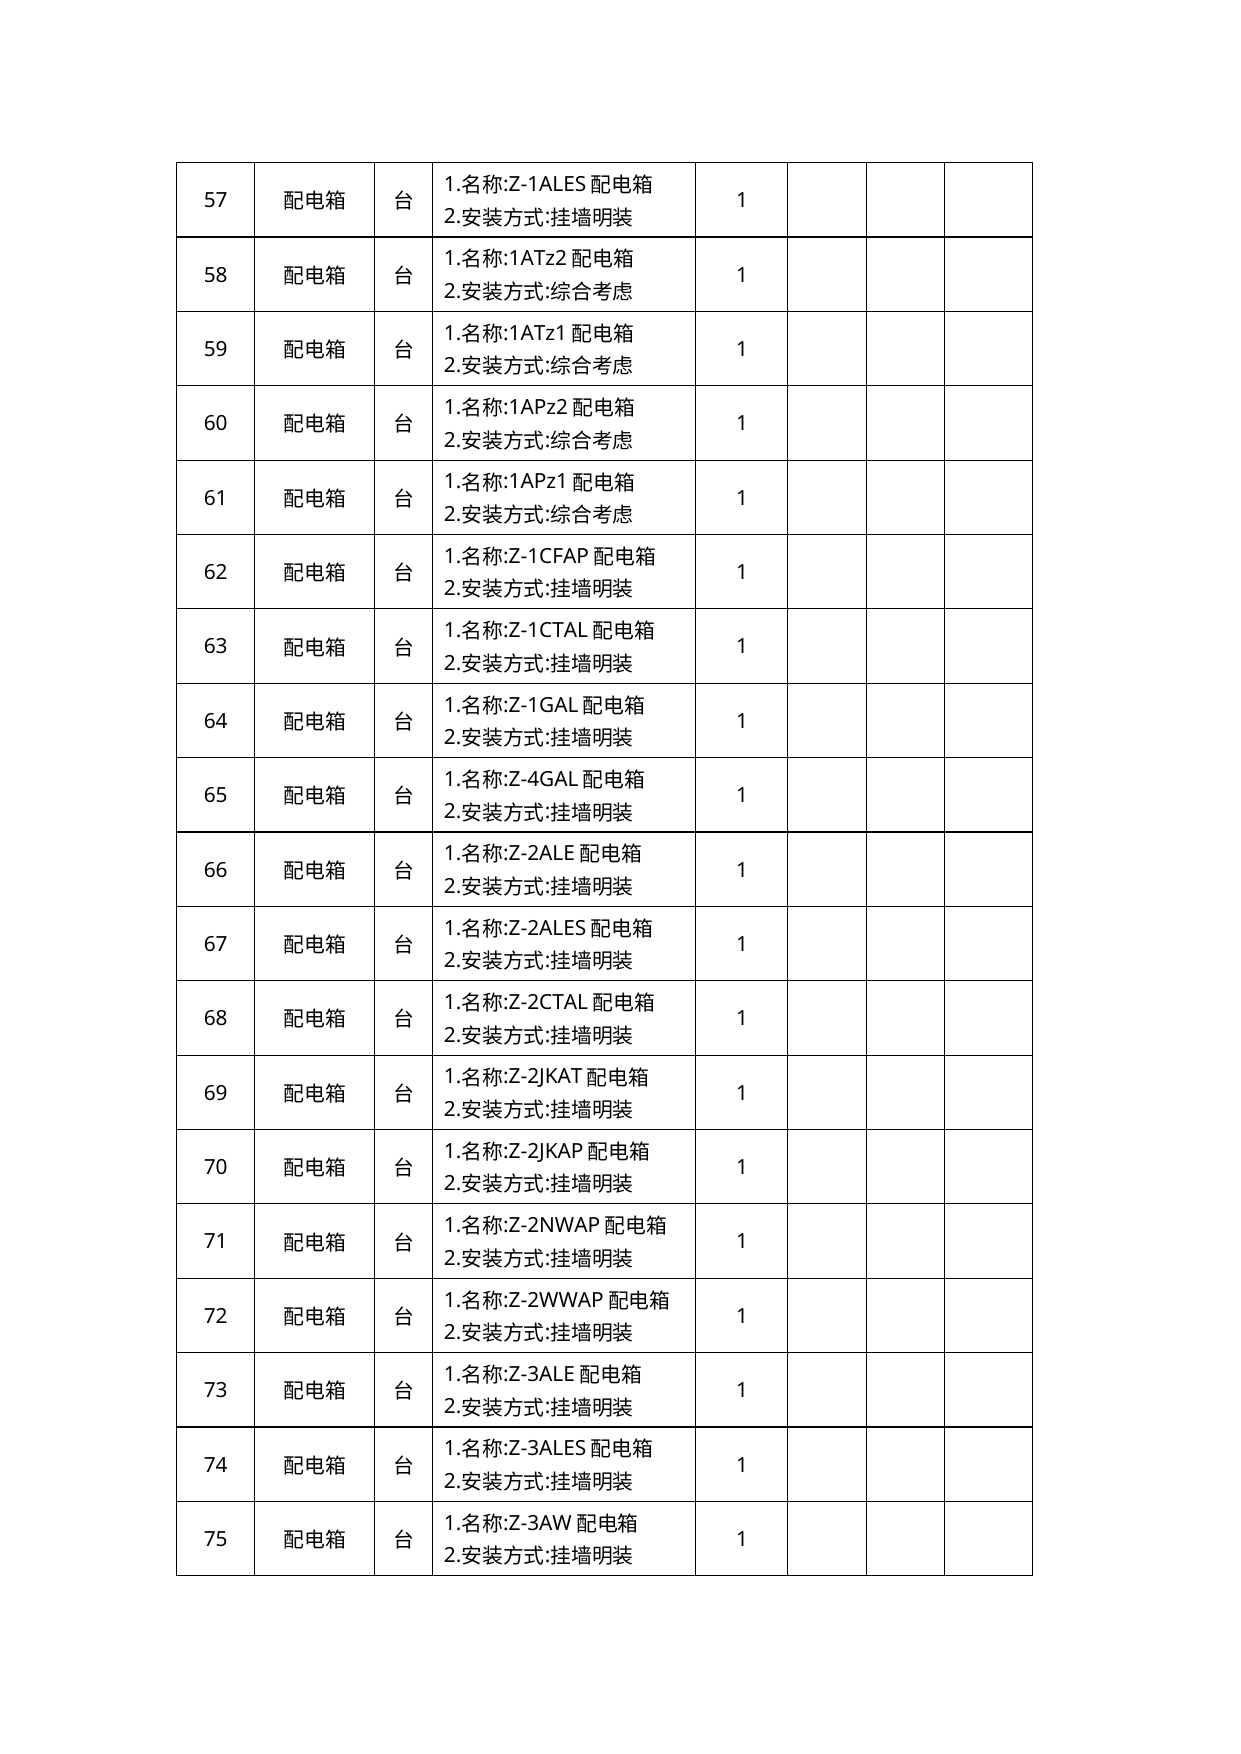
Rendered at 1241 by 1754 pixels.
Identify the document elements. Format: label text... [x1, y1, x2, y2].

table_cell 1.名称:Z-2JKAT配电箱 2.安装方式:挂墙明装 [433, 1056, 695, 1129]
table_cell 1 [696, 386, 787, 459]
table_cell 配电箱 [255, 238, 374, 311]
table_cell [867, 1353, 944, 1426]
table_cell 台 [375, 1428, 432, 1501]
table_cell [867, 312, 944, 385]
table_cell [788, 1502, 866, 1575]
table_cell 1 [696, 1502, 787, 1575]
table_cell 61 [177, 461, 254, 534]
table_cell [788, 1204, 866, 1278]
table_cell 配电箱 [255, 981, 374, 1054]
table_cell [945, 907, 1032, 980]
table_cell 1 [696, 312, 787, 385]
table_cell 配电箱 [255, 1204, 374, 1278]
table_cell 69 [177, 1056, 254, 1129]
table_cell 75 [177, 1502, 254, 1575]
table_cell [788, 609, 866, 683]
table_cell 1 [696, 535, 787, 608]
table_cell 64 [177, 684, 254, 757]
table_cell 1.名称:Z-2CTAL配电箱 2.安装方式:挂墙明装 [433, 981, 695, 1054]
table_cell 1 [696, 833, 787, 906]
table_cell 1.名称:1ATz1配电箱 2.安装方式:综合考虑 [433, 312, 695, 385]
table_cell [788, 535, 866, 608]
table_cell 配电箱 [255, 461, 374, 534]
table_cell [945, 163, 1032, 236]
table_cell 台 [375, 1279, 432, 1352]
table_cell 台 [375, 1502, 432, 1575]
table_cell 台 [375, 1056, 432, 1129]
table_cell [788, 386, 866, 459]
table_cell 1.名称:1APz2配电箱 2.安装方式:综合考虑 [433, 386, 695, 459]
table_cell 1 [696, 163, 787, 236]
table_cell 1 [696, 907, 787, 980]
table_cell 配电箱 [255, 1130, 374, 1203]
table_cell 配电箱 [255, 684, 374, 757]
table_cell 台 [375, 609, 432, 683]
table_cell [945, 981, 1032, 1054]
table_cell 台 [375, 907, 432, 980]
table_cell [788, 1428, 866, 1501]
table_cell 1.名称:Z-3AW配电箱 2.安装方式:挂墙明装 [433, 1502, 695, 1575]
table_cell 台 [375, 1204, 432, 1278]
table_cell [867, 238, 944, 311]
table_cell [945, 1502, 1032, 1575]
table_cell [945, 1130, 1032, 1203]
table_cell 1 [696, 1428, 787, 1501]
table_cell 58 [177, 238, 254, 311]
table_cell 配电箱 [255, 609, 374, 683]
table_cell [788, 312, 866, 385]
table_cell 配电箱 [255, 535, 374, 608]
table_cell [867, 535, 944, 608]
table_cell [788, 907, 866, 980]
table_cell 63 [177, 609, 254, 683]
table_cell 配电箱 [255, 1279, 374, 1352]
table_cell 73 [177, 1353, 254, 1426]
table_cell [788, 1130, 866, 1203]
table_cell 59 [177, 312, 254, 385]
table_cell 57 [177, 163, 254, 236]
table_cell 配电箱 [255, 833, 374, 906]
table_cell [867, 609, 944, 683]
table_cell [945, 1279, 1032, 1352]
table_cell 1 [696, 1130, 787, 1203]
table_cell 1.名称:Z-2WWAP配电箱 2.安装方式:挂墙明装 [433, 1279, 695, 1352]
table_cell [867, 833, 944, 906]
table_cell 1 [696, 1353, 787, 1426]
table_cell 1 [696, 1279, 787, 1352]
table_cell 1 [696, 758, 787, 831]
table_cell 68 [177, 981, 254, 1054]
table_cell [788, 833, 866, 906]
table_cell 67 [177, 907, 254, 980]
table_cell [945, 1056, 1032, 1129]
table_cell 60 [177, 386, 254, 459]
table_cell 配电箱 [255, 1056, 374, 1129]
table_cell [867, 163, 944, 236]
table_cell 配电箱 [255, 1428, 374, 1501]
table_cell 台 [375, 684, 432, 757]
table_cell [945, 684, 1032, 757]
table_cell 74 [177, 1428, 254, 1501]
table_cell 71 [177, 1204, 254, 1278]
table_cell 1.名称:Z-4GAL配电箱 2.安装方式:挂墙明装 [433, 758, 695, 831]
table_cell [867, 907, 944, 980]
table_cell [867, 1428, 944, 1501]
table_cell [788, 461, 866, 534]
table_cell 配电箱 [255, 758, 374, 831]
table_cell [945, 386, 1032, 459]
table_cell 1.名称:Z-2NWAP配电箱 2.安装方式:挂墙明装 [433, 1204, 695, 1278]
table_cell [788, 981, 866, 1054]
table_cell [945, 758, 1032, 831]
table_cell 1.名称:Z-1CFAP配电箱 2.安装方式:挂墙明装 [433, 535, 695, 608]
table_cell 1.名称:Z-1ALES配电箱 2.安装方式:挂墙明装 [433, 163, 695, 236]
table_cell 配电箱 [255, 1353, 374, 1426]
table_cell [867, 981, 944, 1054]
table_cell [945, 833, 1032, 906]
table_cell [945, 312, 1032, 385]
table_cell [788, 1056, 866, 1129]
table_cell 1.名称:Z-2ALE配电箱 2.安装方式:挂墙明装 [433, 833, 695, 906]
table_cell 65 [177, 758, 254, 831]
table_cell [788, 758, 866, 831]
table_cell 1 [696, 461, 787, 534]
table_cell [788, 684, 866, 757]
table_cell 1.名称:Z-2JKAP配电箱 2.安装方式:挂墙明装 [433, 1130, 695, 1203]
table_cell 台 [375, 833, 432, 906]
table_cell 台 [375, 1130, 432, 1203]
table_cell 1 [696, 609, 787, 683]
table_cell 1.名称:Z-3ALE配电箱 2.安装方式:挂墙明装 [433, 1353, 695, 1426]
table_cell 台 [375, 535, 432, 608]
table_cell [788, 163, 866, 236]
table_cell 配电箱 [255, 312, 374, 385]
table_cell 台 [375, 238, 432, 311]
table_cell [788, 238, 866, 311]
table_cell [867, 1502, 944, 1575]
table_cell [945, 535, 1032, 608]
table_cell 1 [696, 238, 787, 311]
table_cell 1 [696, 981, 787, 1054]
table_cell [945, 1204, 1032, 1278]
table_cell 70 [177, 1130, 254, 1203]
table_cell 配电箱 [255, 386, 374, 459]
table_cell [788, 1353, 866, 1426]
table_cell [867, 1130, 944, 1203]
table_cell [788, 1279, 866, 1352]
table_cell [867, 1204, 944, 1278]
table_cell 66 [177, 833, 254, 906]
table_cell [945, 238, 1032, 311]
table_cell [867, 684, 944, 757]
table_cell 1.名称:Z-2ALES配电箱 2.安装方式:挂墙明装 [433, 907, 695, 980]
table_cell 62 [177, 535, 254, 608]
table_cell [945, 609, 1032, 683]
table_cell 1 [696, 1056, 787, 1129]
table_cell 台 [375, 312, 432, 385]
table_cell 配电箱 [255, 163, 374, 236]
table_cell 1.名称:Z-3ALES配电箱 2.安装方式:挂墙明装 [433, 1428, 695, 1501]
table_cell 1 [696, 1204, 787, 1278]
table_cell 1 [696, 684, 787, 757]
table_cell [945, 1353, 1032, 1426]
table_cell 台 [375, 386, 432, 459]
table_cell 1.名称:Z-1CTAL配电箱 2.安装方式:挂墙明装 [433, 609, 695, 683]
table_cell 1.名称:1ATz2配电箱 2.安装方式:综合考虑 [433, 238, 695, 311]
table_cell 台 [375, 981, 432, 1054]
table_cell [867, 1056, 944, 1129]
table_cell 配电箱 [255, 1502, 374, 1575]
table_cell 台 [375, 163, 432, 236]
table_cell [867, 1279, 944, 1352]
table_cell 72 [177, 1279, 254, 1352]
table_cell [867, 386, 944, 459]
table_cell 台 [375, 1353, 432, 1426]
table_cell 1.名称:Z-1GAL配电箱 2.安装方式:挂墙明装 [433, 684, 695, 757]
table_cell [945, 1428, 1032, 1501]
table_cell 1.名称:1APz1配电箱 2.安装方式:综合考虑 [433, 461, 695, 534]
table_cell [867, 461, 944, 534]
table_cell [945, 461, 1032, 534]
table_cell 台 [375, 758, 432, 831]
table_cell 配电箱 [255, 907, 374, 980]
table_cell 台 [375, 461, 432, 534]
table_cell [867, 758, 944, 831]
